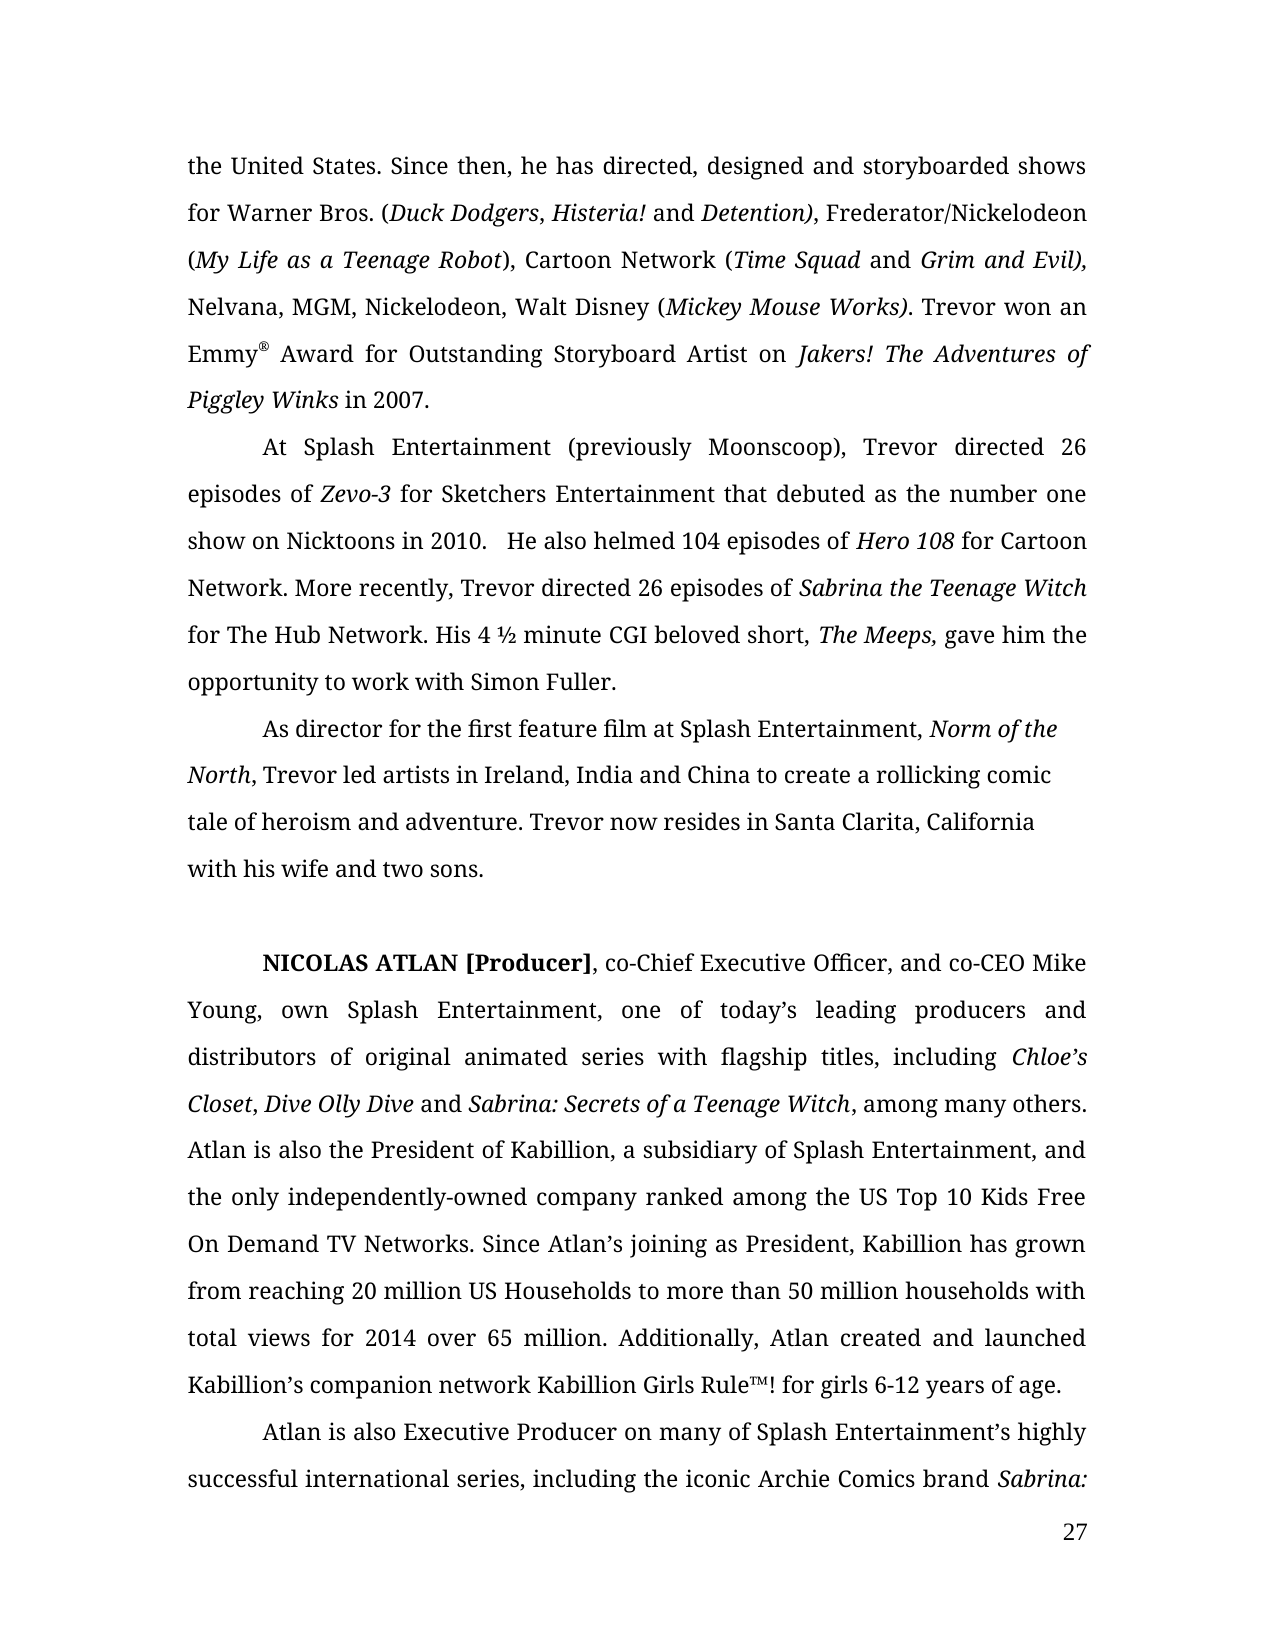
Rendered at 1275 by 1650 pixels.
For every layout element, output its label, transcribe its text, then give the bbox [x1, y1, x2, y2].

text NICOLAS ATLAN [Producer], co-Chief Executive Officer, and co-CEO Mike Young, own Splash Entertainment, one of today’s leading producers and distributors of original animated series with flagship titles, including Chloe’s Closet, Dive Olly Dive and Sabrina: Secrets of a Teenage Witch, among many others. Atlan is also the President of Kabillion, a subsidiary of Splash Entertainment, and the only independently-owned company ranked among the US Top 10 Kids Free On Demand TV Networks. Since Atlan’s joining as President, Kabillion has grown from reaching 20 million US Households to more than 50 million households with total views for 2014 over 65 million. Additionally, Atlan created and launched Kabillion’s companion network Kabillion Girls Rule™! for girls 6-12 years of age. [187, 947, 1087, 1400]
text As director for the first feature film at Splash Entertainment, Norm of the North, Trevor led artists in Ireland, India and China to create a rollicking comic tale of heroism and adventure. Trevor now resides in Santa Clarita, California with his wife and two sons. [187, 712, 1087, 884]
text At Splash Entertainment (previously Moonscoop), Trevor directed 26 episodes of Zevo-3 for Sketchers Entertainment that debuted as the number one show on Nicktoons in 2010. He also helmed 104 episodes of Hero 108 for Cartoon Network. More recently, Trevor directed 26 episodes of Sabrina the Teenage Witch for The Hub Network. His 4 ½ minute CGI beloved short, The Meeps, gave him the opportunity to work with Simon Fuller. [187, 431, 1087, 697]
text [187, 150, 1087, 416]
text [187, 1416, 1087, 1494]
